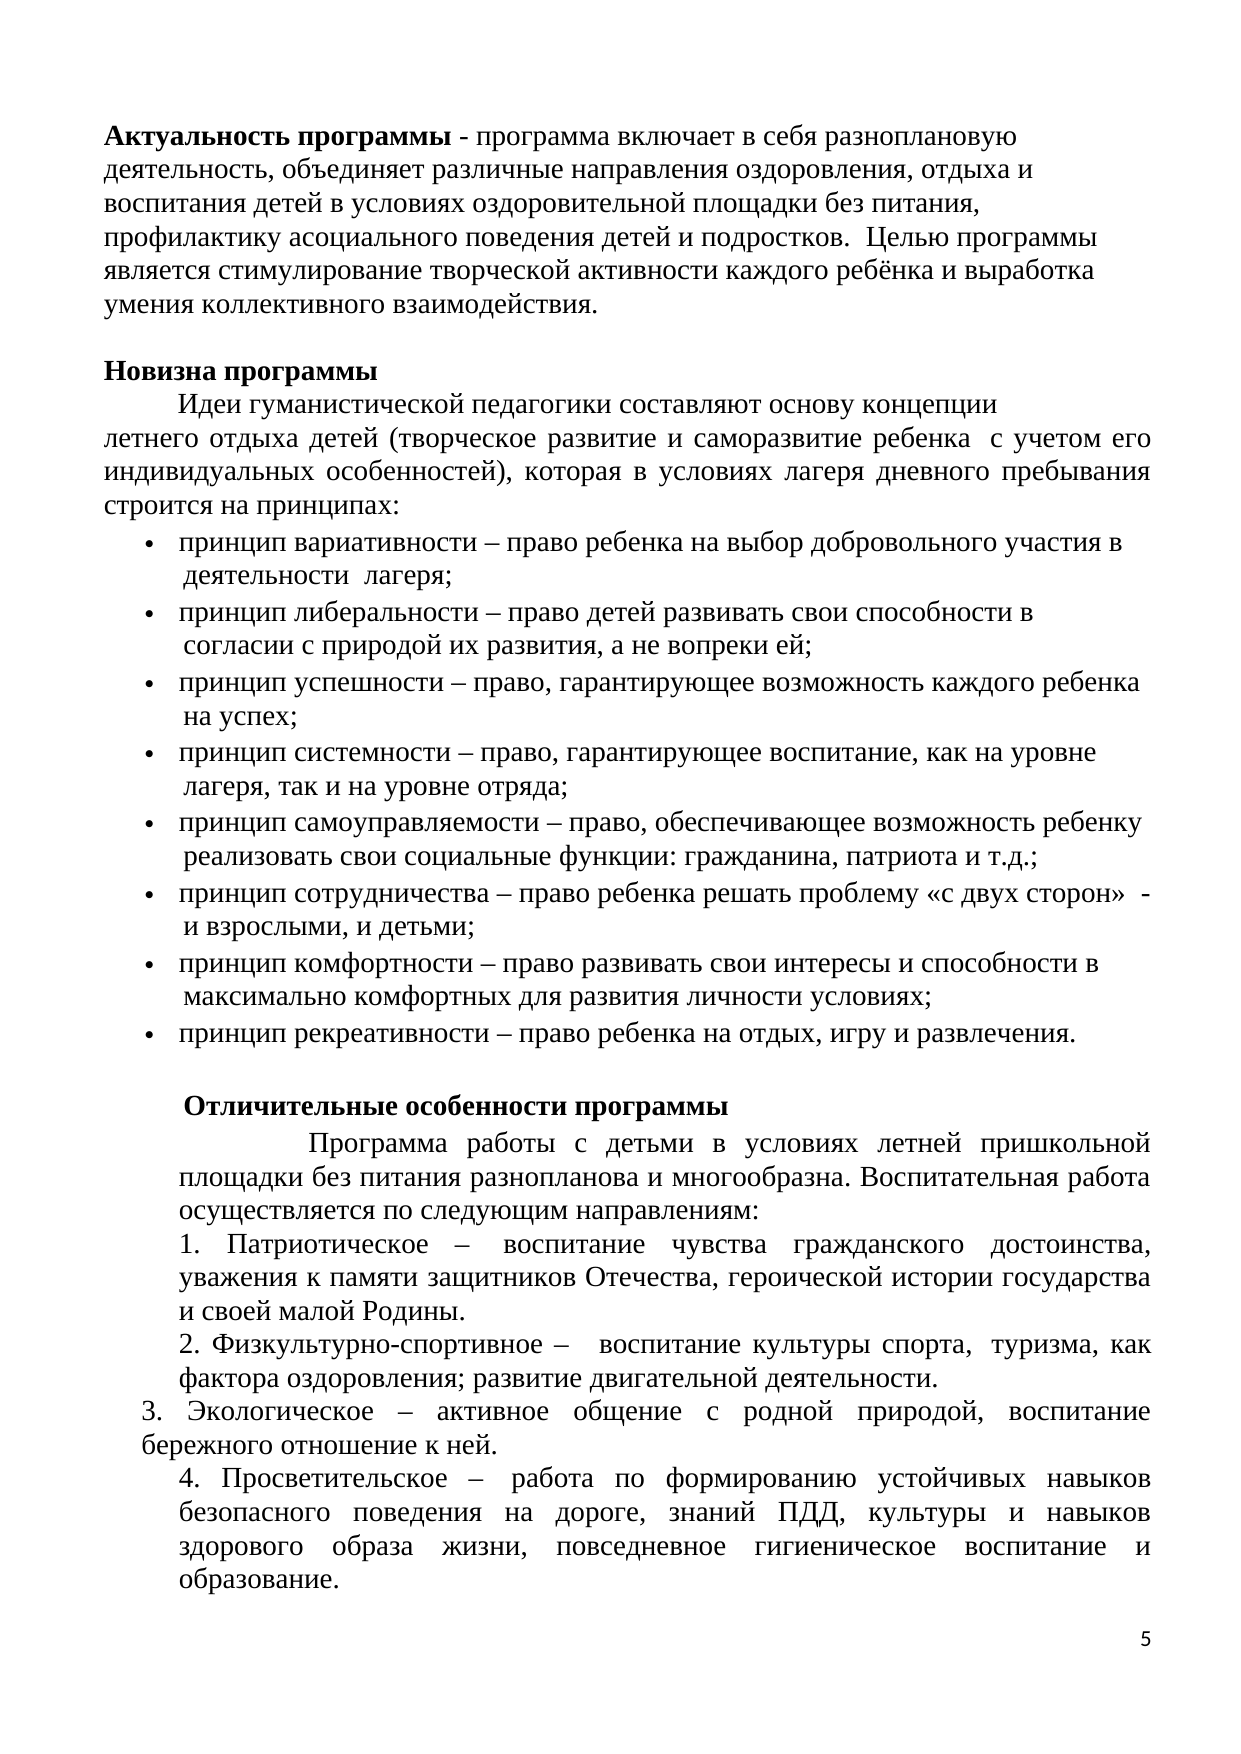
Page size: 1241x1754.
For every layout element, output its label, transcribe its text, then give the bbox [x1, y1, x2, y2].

text Идеи гуманистической педагогики составляют основу концепции [177, 386, 1152, 420]
list принцип самоуправляемости – право, обеспечивающее возможность ребенку реализовать свои социальные функции: гражданина, патриота и т.д.; [146, 804, 1152, 872]
list принцип вариативности – право ребенка на выбор добровольного участия в деятельности лагеря; [146, 524, 1152, 591]
list принцип комфортности – право развивать свои интересы и способности в максимально комфортных для развития личности условиях; [146, 945, 1152, 1012]
list принцип успешности – право, гарантирующее возможность каждого ребенка на успех; [146, 664, 1152, 731]
text Актуальность программы - программа включает в себя разноплановую деятельность, объединяет различные направления оздоровления, отдыха и воспитания детей в условиях оздоровительной площадки без питания, профилактику асоциального поведения детей и подростков. Целью программы является стимулирование творческой активности каждого ребёнка и выработка умения коллективного взаимодействия. [103, 118, 1152, 319]
text 3. Экологическое – активное общение с родной природой, воспитание бережного отношение к ней. [141, 1393, 1152, 1461]
list 1. Патриотическое – воспитание чувства гражданского достоинства, уважения к памяти защитников Отечества, героической истории государства и своей малой Родины. [178, 1226, 1152, 1326]
list принцип сотрудничества – право ребенка решать проблему «с двух сторон» - и взрослыми, и детьми; [146, 875, 1152, 942]
list принцип либеральности – право детей развивать свои способности в согласии с природой их развития, а не вопреки ей; [146, 594, 1152, 661]
text Новизна программы [103, 353, 1152, 386]
list Программа работы с детьми в условиях летней пришкольной площадки без питания разнопланова и многообразна. Воспитательная работа осуществляется по следующим направлениям: [178, 1125, 1152, 1226]
text Отличительные особенности программы [183, 1088, 1152, 1122]
list 4. Просветительское – работа по формированию устойчивых навыков безопасного поведения на дороге, знаний ПДД, культуры и навыков здорового образа жизни, повседневное гигиеническое воспитание и образование. [178, 1461, 1152, 1595]
list принцип системности – право, гарантирующее воспитание, как на уровне лагеря, так и на уровне отряда; [146, 734, 1152, 801]
list 2. Физкультурно-спортивное – воспитание культуры спорта, туризма, как фактора оздоровления; развитие двигательной деятельности. [178, 1326, 1152, 1393]
list принцип рекреативности – право ребенка на отдых, игру и развлечения. [146, 1015, 1152, 1049]
text летнего отдыха детей (творческое развитие и саморазвитие ребенка с учетом его индивидуальных особенностей), которая в условиях лагеря дневного пребывания строится на принципах: [103, 420, 1152, 521]
